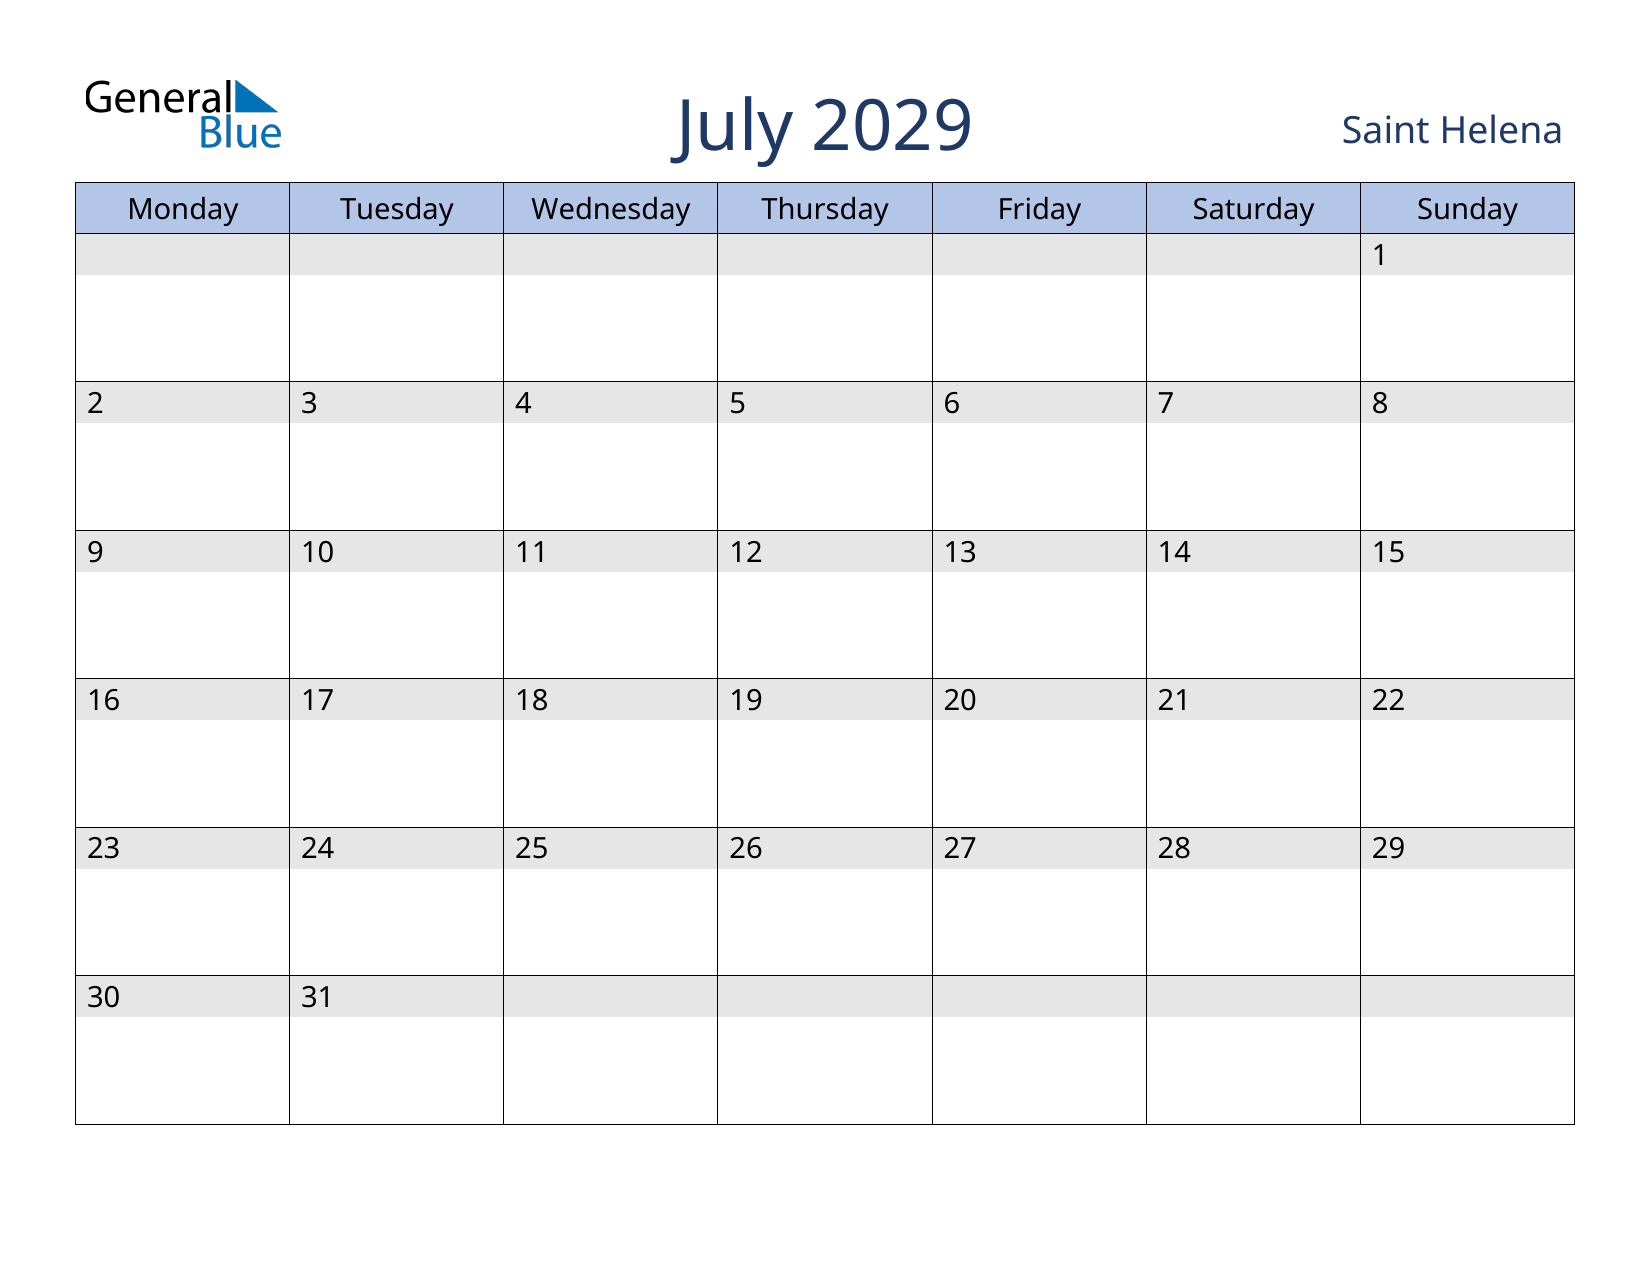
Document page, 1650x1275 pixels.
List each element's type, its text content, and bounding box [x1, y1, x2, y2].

table_cell [933, 720, 1146, 827]
table_cell 5 [718, 382, 932, 423]
table_cell [718, 869, 932, 975]
table_cell [290, 869, 503, 975]
table_cell 30 [76, 976, 289, 1017]
table_cell 12 [718, 531, 932, 572]
table_cell 10 [290, 531, 503, 572]
table_cell [933, 275, 1146, 381]
table_cell 2 [76, 382, 289, 423]
table_cell [1147, 869, 1360, 975]
table_cell 1 [1361, 234, 1574, 275]
table_cell [718, 572, 932, 678]
table_cell [290, 572, 503, 678]
table_cell 31 [290, 976, 503, 1017]
table_cell [504, 976, 717, 1017]
table_cell [504, 275, 717, 381]
table_cell [290, 1017, 503, 1123]
table_cell 14 [1147, 531, 1360, 572]
table_cell [718, 234, 932, 275]
table_cell Friday [933, 183, 1146, 233]
table_cell 24 [290, 828, 503, 869]
table_cell [504, 720, 717, 827]
table_cell [1147, 1017, 1360, 1123]
table_header July 2029 [504, 75, 1146, 182]
table_cell 25 [504, 828, 717, 869]
table_cell [1361, 275, 1574, 381]
table_cell [1361, 1017, 1574, 1123]
table_cell 7 [1147, 382, 1360, 423]
table_cell [76, 234, 289, 275]
table_cell 18 [504, 679, 717, 720]
table_cell 21 [1147, 679, 1360, 720]
table_cell [504, 1017, 717, 1123]
table_cell [933, 423, 1146, 530]
table_cell [933, 869, 1146, 975]
table_cell 23 [76, 828, 289, 869]
table_cell 20 [933, 679, 1146, 720]
table_cell Wednesday [504, 183, 717, 233]
table_cell Tuesday [290, 183, 503, 233]
table_cell [933, 234, 1146, 275]
table_cell 6 [933, 382, 1146, 423]
table_cell [1361, 572, 1574, 678]
table_cell [1361, 976, 1574, 1017]
table_cell [504, 869, 717, 975]
table_cell Monday [76, 183, 289, 233]
table_cell [1147, 720, 1360, 827]
table_cell [504, 423, 717, 530]
table_cell [76, 423, 289, 530]
table_cell 13 [933, 531, 1146, 572]
table_cell [1147, 275, 1360, 381]
table_cell 3 [290, 382, 503, 423]
table_cell [76, 1017, 289, 1123]
table_cell 9 [76, 531, 289, 572]
table_cell [76, 275, 289, 381]
table_cell [718, 275, 932, 381]
table_cell [718, 976, 932, 1017]
table_cell [76, 572, 289, 678]
table_cell 4 [504, 382, 717, 423]
table_cell 22 [1361, 679, 1574, 720]
table_cell [933, 572, 1146, 678]
table_cell 8 [1361, 382, 1574, 423]
table_cell [1147, 234, 1360, 275]
picture [86, 80, 281, 148]
table_cell [290, 275, 503, 381]
table_header [76, 75, 503, 182]
table_cell [933, 976, 1146, 1017]
table_cell [504, 234, 717, 275]
table_cell 19 [718, 679, 932, 720]
table_cell [718, 423, 932, 530]
table_cell 16 [76, 679, 289, 720]
table_cell 28 [1147, 828, 1360, 869]
table_cell [1361, 869, 1574, 975]
table_cell 15 [1361, 531, 1574, 572]
table_cell [504, 572, 717, 678]
table_cell [1147, 423, 1360, 530]
table_cell 26 [718, 828, 932, 869]
table_cell 27 [933, 828, 1146, 869]
table_header Saint Helena [1146, 75, 1574, 182]
table_cell 11 [504, 531, 717, 572]
table_cell [290, 720, 503, 827]
table_cell [1361, 423, 1574, 530]
table_cell [718, 1017, 932, 1123]
table_cell [1147, 976, 1360, 1017]
table_cell [76, 869, 289, 975]
table_cell 29 [1361, 828, 1574, 869]
table_cell [1147, 572, 1360, 678]
table_cell [718, 720, 932, 827]
table_cell [76, 720, 289, 827]
table_cell [290, 423, 503, 530]
table_cell [933, 1017, 1146, 1123]
table_cell 17 [290, 679, 503, 720]
table_cell Thursday [718, 183, 932, 233]
table_cell [290, 234, 503, 275]
table_cell [1361, 720, 1574, 827]
table_cell Sunday [1361, 183, 1574, 233]
table_cell Saturday [1147, 183, 1360, 233]
